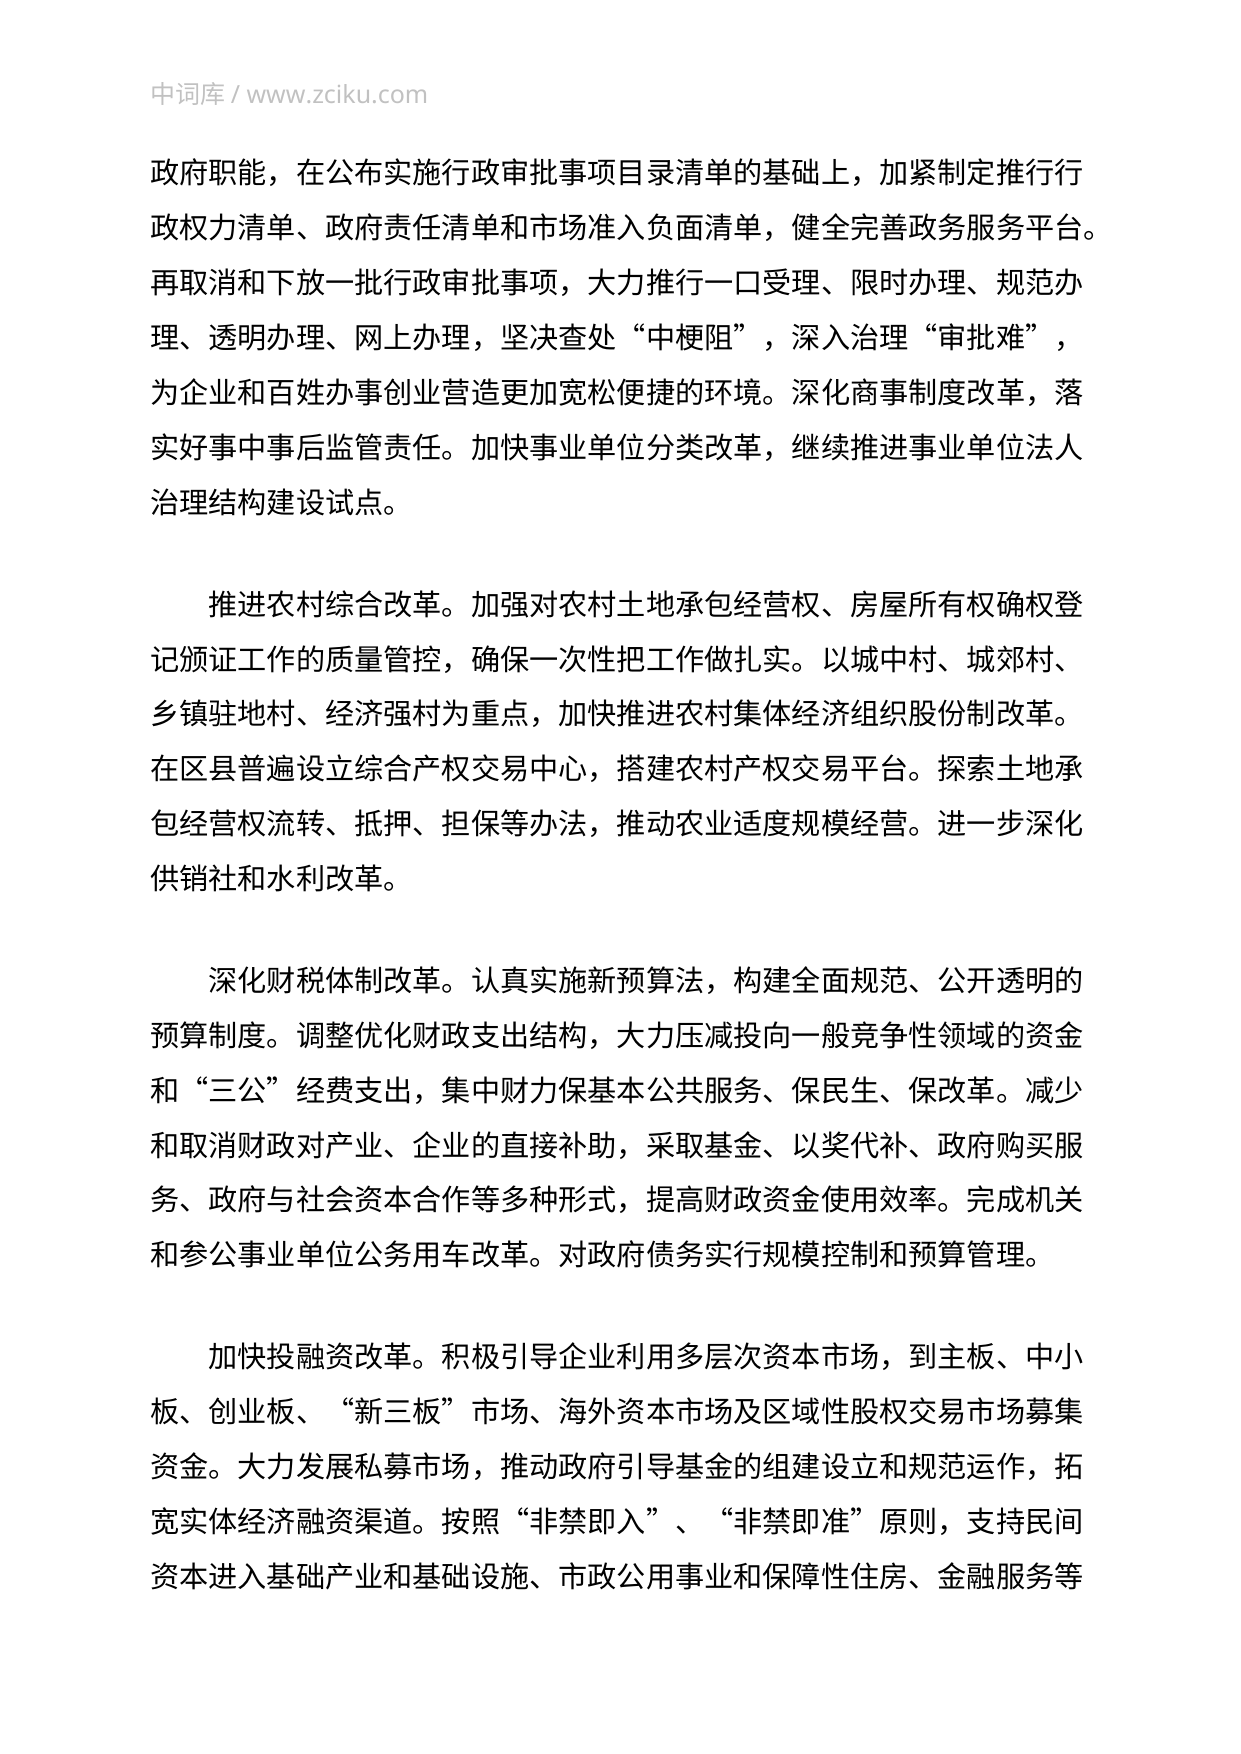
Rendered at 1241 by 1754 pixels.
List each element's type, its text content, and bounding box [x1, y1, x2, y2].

text 深化财税体制改革。认真实施新预算法，构建全面规范、公开透明的预算制度。调整优化财政支出结构，大力压减投向一般竞争性领域的资金和“三公”经费支出，集中财力保基本公共服务、保民生、保改革。减少和取消财政对产业、企业的直接补助，采取基金、以奖代补、政府购买服务、政府与社会资本合作等多种形式，提高财政资金使用效率。完成机关和参公事业单位公务用车改革。对政府债务实行规模控制和预算管理。 [150, 957, 1090, 1274]
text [150, 1334, 1090, 1596]
text 推进农村综合改革。加强对农村土地承包经营权、房屋所有权确权登记颁证工作的质量管控，确保一次性把工作做扎实。以城中村、城郊村、乡镇驻地村、经济强村为重点，加快推进农村集体经济组织股份制改革。在区县普遍设立综合产权交易中心，搭建农村产权交易平台。探索土地承包经营权流转、抵押、担保等办法，推动农业适度规模经营。进一步深化供销社和水利改革。 [150, 581, 1090, 898]
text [150, 150, 1090, 522]
